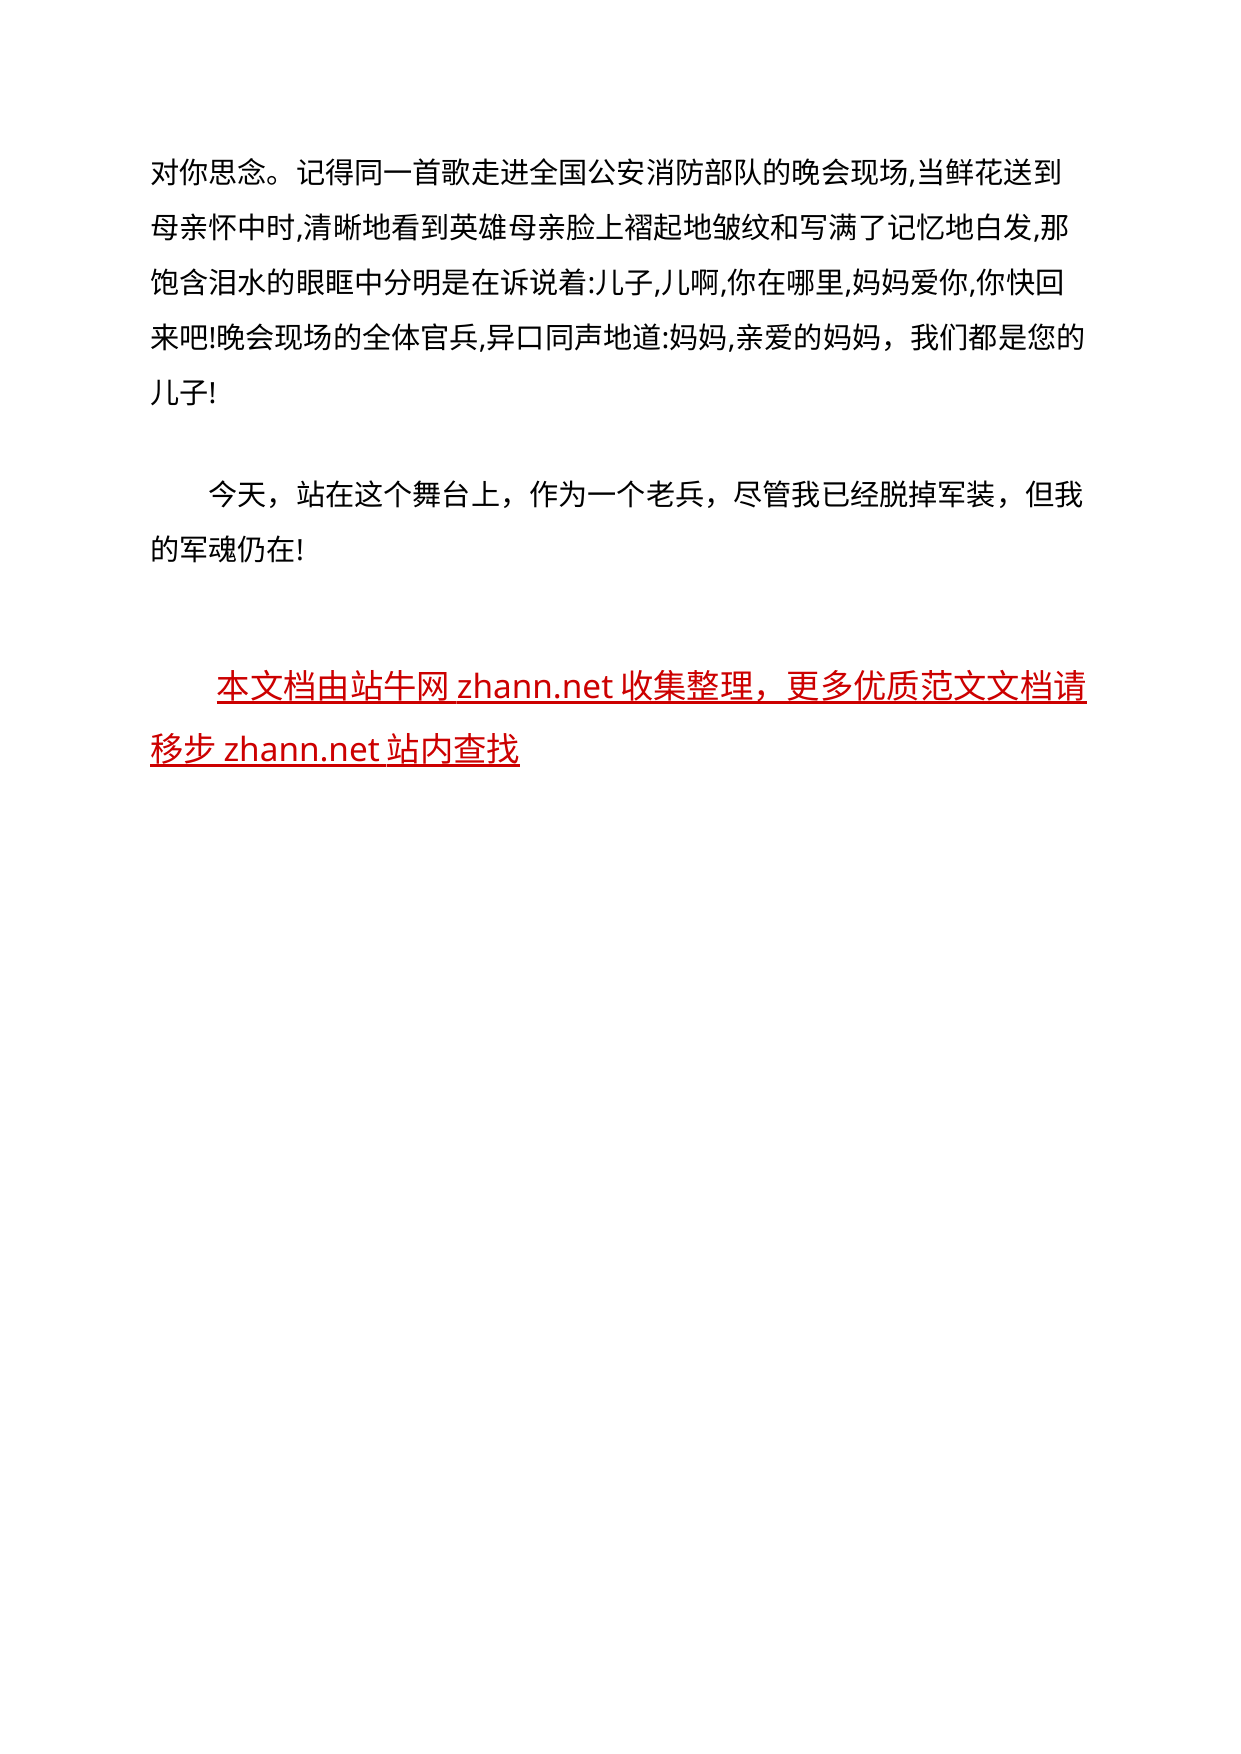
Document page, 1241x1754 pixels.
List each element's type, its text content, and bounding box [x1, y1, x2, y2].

text 本文档由站牛网zhann.net收集整理，更多优质范文文档请移步zhann.net站内查找 [150, 660, 1090, 771]
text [150, 150, 1090, 412]
text 今天，站在这个舞台上，作为一个老兵，尽管我已经脱掉军装，但我的军魂仍在! [150, 472, 1090, 569]
